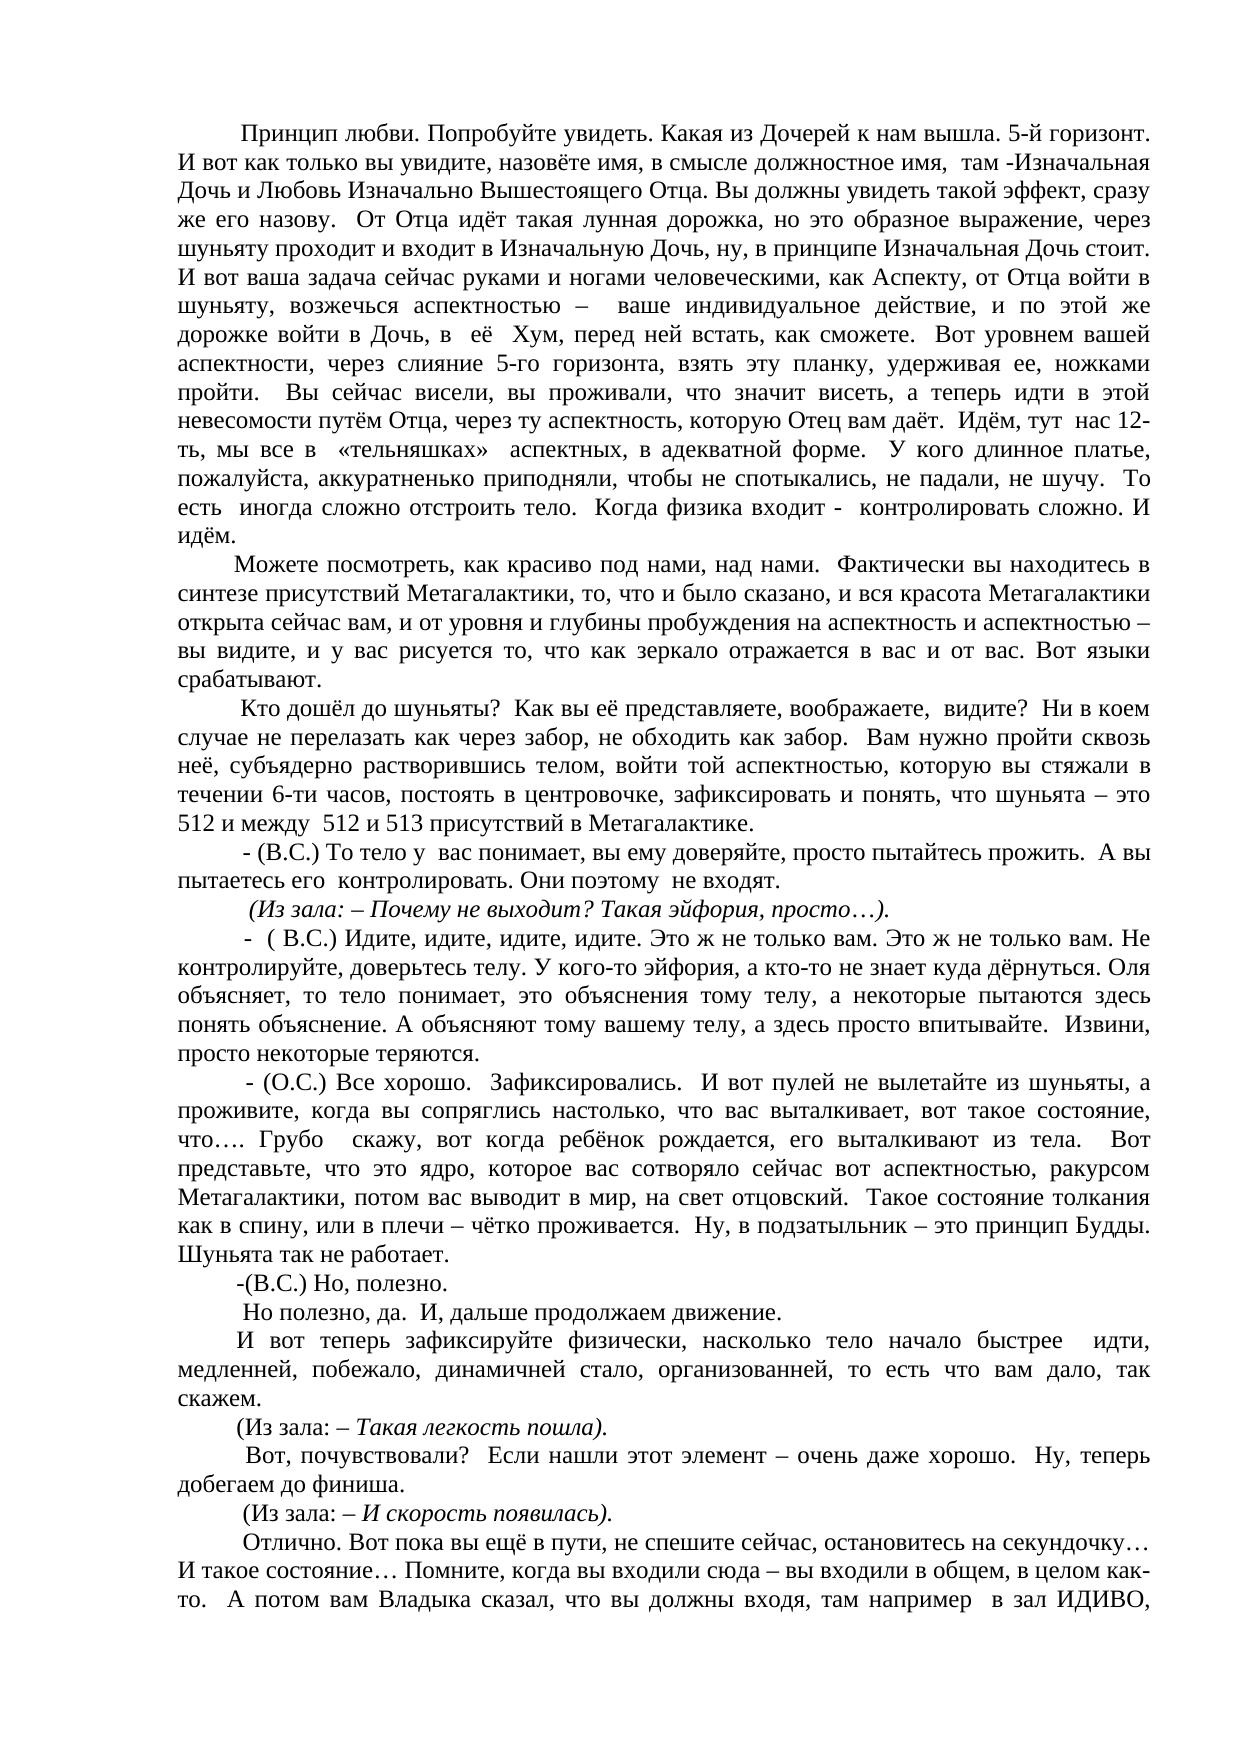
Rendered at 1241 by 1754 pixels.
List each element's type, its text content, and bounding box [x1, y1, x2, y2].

text - ( В.С.) Идите, идите, идите, идите. Это ж не только вам. Это ж не только вам. Не контролируйте, доверьтесь телу. У кого-то эйфория, а кто-то не знает куда дёрнуться. Оля объясняет, то тело понимает, это объяснения тому телу, а некоторые пытаются здесь понять объяснение. А объясняют тому вашему телу, а здесь просто впитывайте. Извини, просто некоторые теряются. [177, 923, 1152, 1067]
text (Из зала: – И скорость появилась). [177, 1498, 1152, 1527]
text (Из зала: – Такая легкость пошла). [177, 1412, 1152, 1441]
text Но полезно, да. И, дальше продолжаем движение. [177, 1297, 1152, 1326]
text - (О.С.) Все хорошо. Зафиксировались. И вот пулей не вылетайте из шуньяты, а проживите, когда вы сопряглись настолько, что вас выталкивает, вот такое состояние, что…. Грубо скажу, вот когда ребёнок рождается, его выталкивают из тела. Вот представьте, что это ядро, которое вас сотворяло сейчас вот аспектностью, ракурсом Метагалактики, потом вас выводит в мир, на свет отцовский. Такое состояние толкания как в спину, или в плечи – чётко проживается. Ну, в подзатыльник – это принцип Будды. Шуньята так не работает. [177, 1067, 1152, 1268]
text И вот теперь зафиксируйте физически, насколько тело начало быстрее идти, медленней, побежало, динамичней стало, организованней, то есть что вам дало, так скажем. [177, 1326, 1152, 1412]
text Кто дошёл до шуньяты? Как вы её представляете, воображаете, видите? Ни в коем случае не перелазать как через забор, не обходить как забор. Вам нужно пройти сквозь неё, субъядерно растворившись телом, войти той аспектностью, которую вы стяжали в течении 6-ти часов, постоять в центровочке, зафиксировать и понять, что шуньята – это 512 и между 512 и 513 присутствий в Метагалактике. [177, 693, 1152, 837]
text Можете посмотреть, как красиво под нами, над нами. Фактически вы находитесь в синтезе присутствий Метагалактики, то, что и было сказано, и вся красота Метагалактики открыта сейчас вам, и от уровня и глубины пробуждения на аспектность и аспектностью – вы видите, и у вас рисуется то, что как зеркало отражается в вас и от вас. Вот языки срабатывают. [177, 549, 1152, 693]
text -(В.С.) Но, полезно. [177, 1268, 1152, 1297]
text - (В.С.) То тело у вас понимает, вы ему доверяйте, просто пытайтесь прожить. А вы пытаетесь его контролировать. Они поэтому не входят. [177, 837, 1152, 894]
text Вот, почувствовали? Если нашли этот элемент – очень даже хорошо. Ну, теперь добегаем до финиша. [177, 1441, 1152, 1498]
text Принцип любви. Попробуйте увидеть. Какая из Дочерей к нам вышла. 5-й горизонт. И вот как только вы увидите, назовёте имя, в смысле должностное имя, там -Изначальная Дочь и Любовь Изначально Вышестоящего Отца. Вы должны увидеть такой эффект, сразу же его назову. От Отца идёт такая лунная дорожка, но это образное выражение, через шуньяту проходит и входит в Изначальную Дочь, ну, в принципе Изначальная Дочь стоит. И вот ваша задача сейчас руками и ногами человеческими, как Аспекту, от Отца войти в шуньяту, возжечься аспектностью – ваше индивидуальное действие, и по этой же дорожке войти в Дочь, в её Хум, перед ней встать, как сможете. Вот уровнем вашей аспектности, через слияние 5-го горизонта, взять эту планку, удерживая ее, ножками пройти. Вы сейчас висели, вы проживали, что значит висеть, а теперь идти в этой невесомости путём Отца, через ту аспектность, которую Отец вам даёт. Идём, тут нас 12-ть, мы все в «тельняшках» аспектных, в адекватной форме. У кого длинное платье, пожалуйста, аккуратненько приподняли, чтобы не спотыкались, не падали, не шучу. То есть иногда сложно отстроить тело. Когда физика входит - контролировать сложно. И идём. [177, 118, 1152, 549]
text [177, 1527, 1152, 1613]
text (Из зала: – Почему не выходит? Такая эйфория, просто…). [177, 894, 1152, 923]
